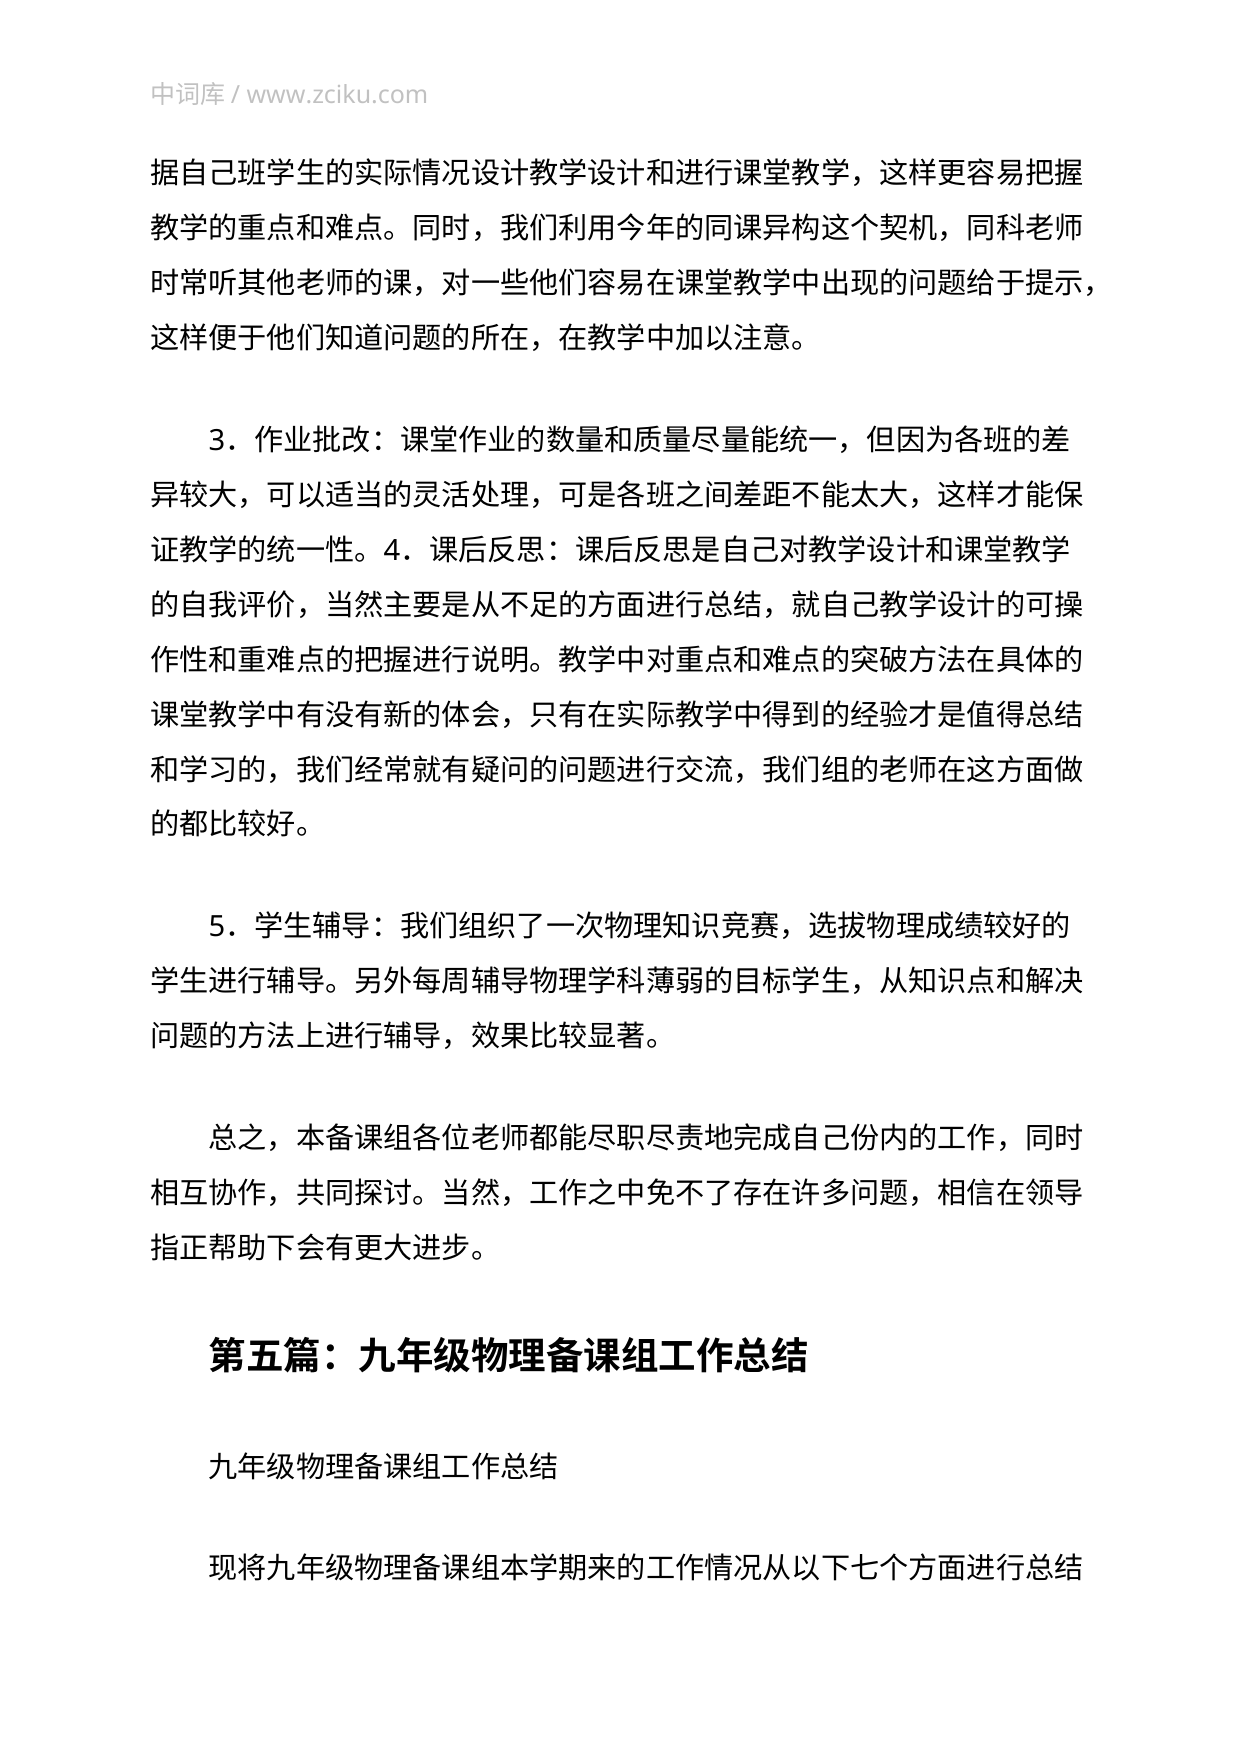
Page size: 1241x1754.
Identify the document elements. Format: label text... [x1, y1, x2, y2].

text 第五篇：九年级物理备课组工作总结 [150, 1326, 1090, 1380]
text 总之，本备课组各位老师都能尽职尽责地完成自己份内的工作，同时相互协作，共同探讨。当然，工作之中免不了存在许多问题，相信在领导指正帮助下会有更大进步。 [150, 1114, 1090, 1266]
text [150, 1545, 1090, 1587]
text 九年级物理备课组工作总结 [150, 1443, 1090, 1486]
text 5．学生辅导：我们组织了一次物理知识竞赛，选拔物理成绩较好的学生进行辅导。另外每周辅导物理学科薄弱的目标学生，从知识点和解决问题的方法上进行辅导，效果比较显著。 [150, 903, 1090, 1055]
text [150, 150, 1090, 357]
text 3．作业批改：课堂作业的数量和质量尽量能统一，但因为各班的差异较大，可以适当的灵活处理，可是各班之间差距不能太大，这样才能保证教学的统一性。4．课后反思：课后反思是自己对教学设计和课堂教学的自我评价，当然主要是从不足的方面进行总结，就自己教学设计的可操作性和重难点的把握进行说明。教学中对重点和难点的突破方法在具体的课堂教学中有没有新的体会，只有在实际教学中得到的经验才是值得总结和学习的，我们经常就有疑问的问题进行交流，我们组的老师在这方面做的都比较好。 [150, 416, 1090, 843]
